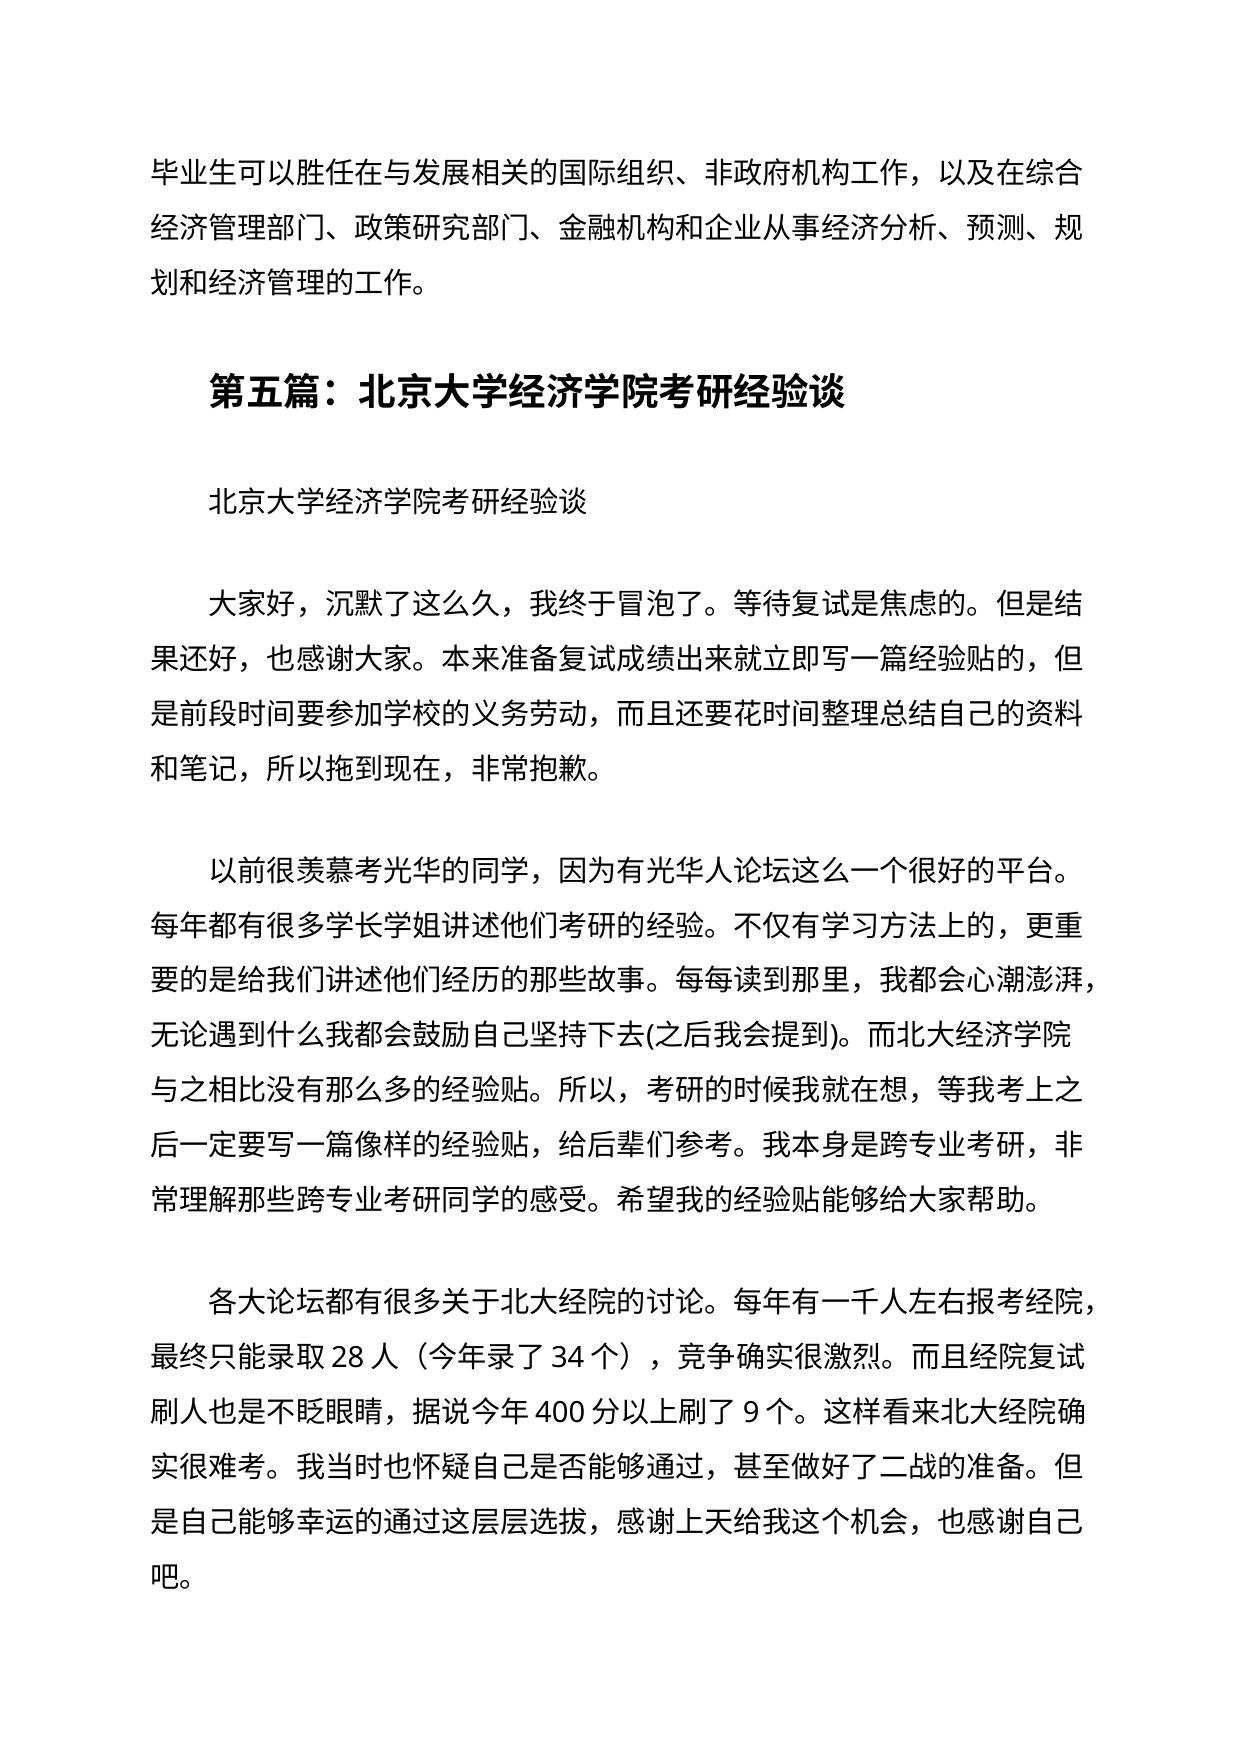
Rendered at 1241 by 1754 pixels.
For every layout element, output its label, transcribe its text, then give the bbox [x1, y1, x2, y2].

text 北京大学经济学院考研经验谈 [150, 479, 1090, 521]
text 以前很羡慕考光华的同学，因为有光华人论坛这么一个很好的平台。每年都有很多学长学姐讲述他们考研的经验。不仅有学习方法上的，更重要的是给我们讲述他们经历的那些故事。每每读到那里，我都会心潮澎湃，无论遇到什么我都会鼓励自己坚持下去(之后我会提到)。而北大经济学院与之相比没有那么多的经验贴。所以，考研的时候我就在想，等我考上之后一定要写一篇像样的经验贴，给后辈们参考。我本身是跨专业考研，非常理解那些跨专业考研同学的感受。希望我的经验贴能够给大家帮助。 [150, 847, 1090, 1219]
text 第五篇：北京大学经济学院考研经验谈 [150, 362, 1090, 416]
text 大家好，沉默了这么久，我终于冒泡了。等待复试是焦虑的。但是结果还好，也感谢大家。本来准备复试成绩出来就立即写一篇经验贴的，但是前段时间要参加学校的义务劳动，而且还要花时间整理总结自己的资料和笔记，所以拖到现在，非常抱歉。 [150, 581, 1090, 788]
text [150, 150, 1090, 302]
text 各大论坛都有很多关于北大经院的讨论。每年有一千人左右报考经院，最终只能录取28人（今年录了34个），竞争确实很激烈。而且经院复试刷人也是不眨眼睛，据说今年400分以上刷了9个。这样看来北大经院确实很难考。我当时也怀疑自己是否能够通过，甚至做好了二战的准备。但是自己能够幸运的通过这层层选拔，感谢上天给我这个机会，也感谢自己吧。 [150, 1278, 1090, 1595]
